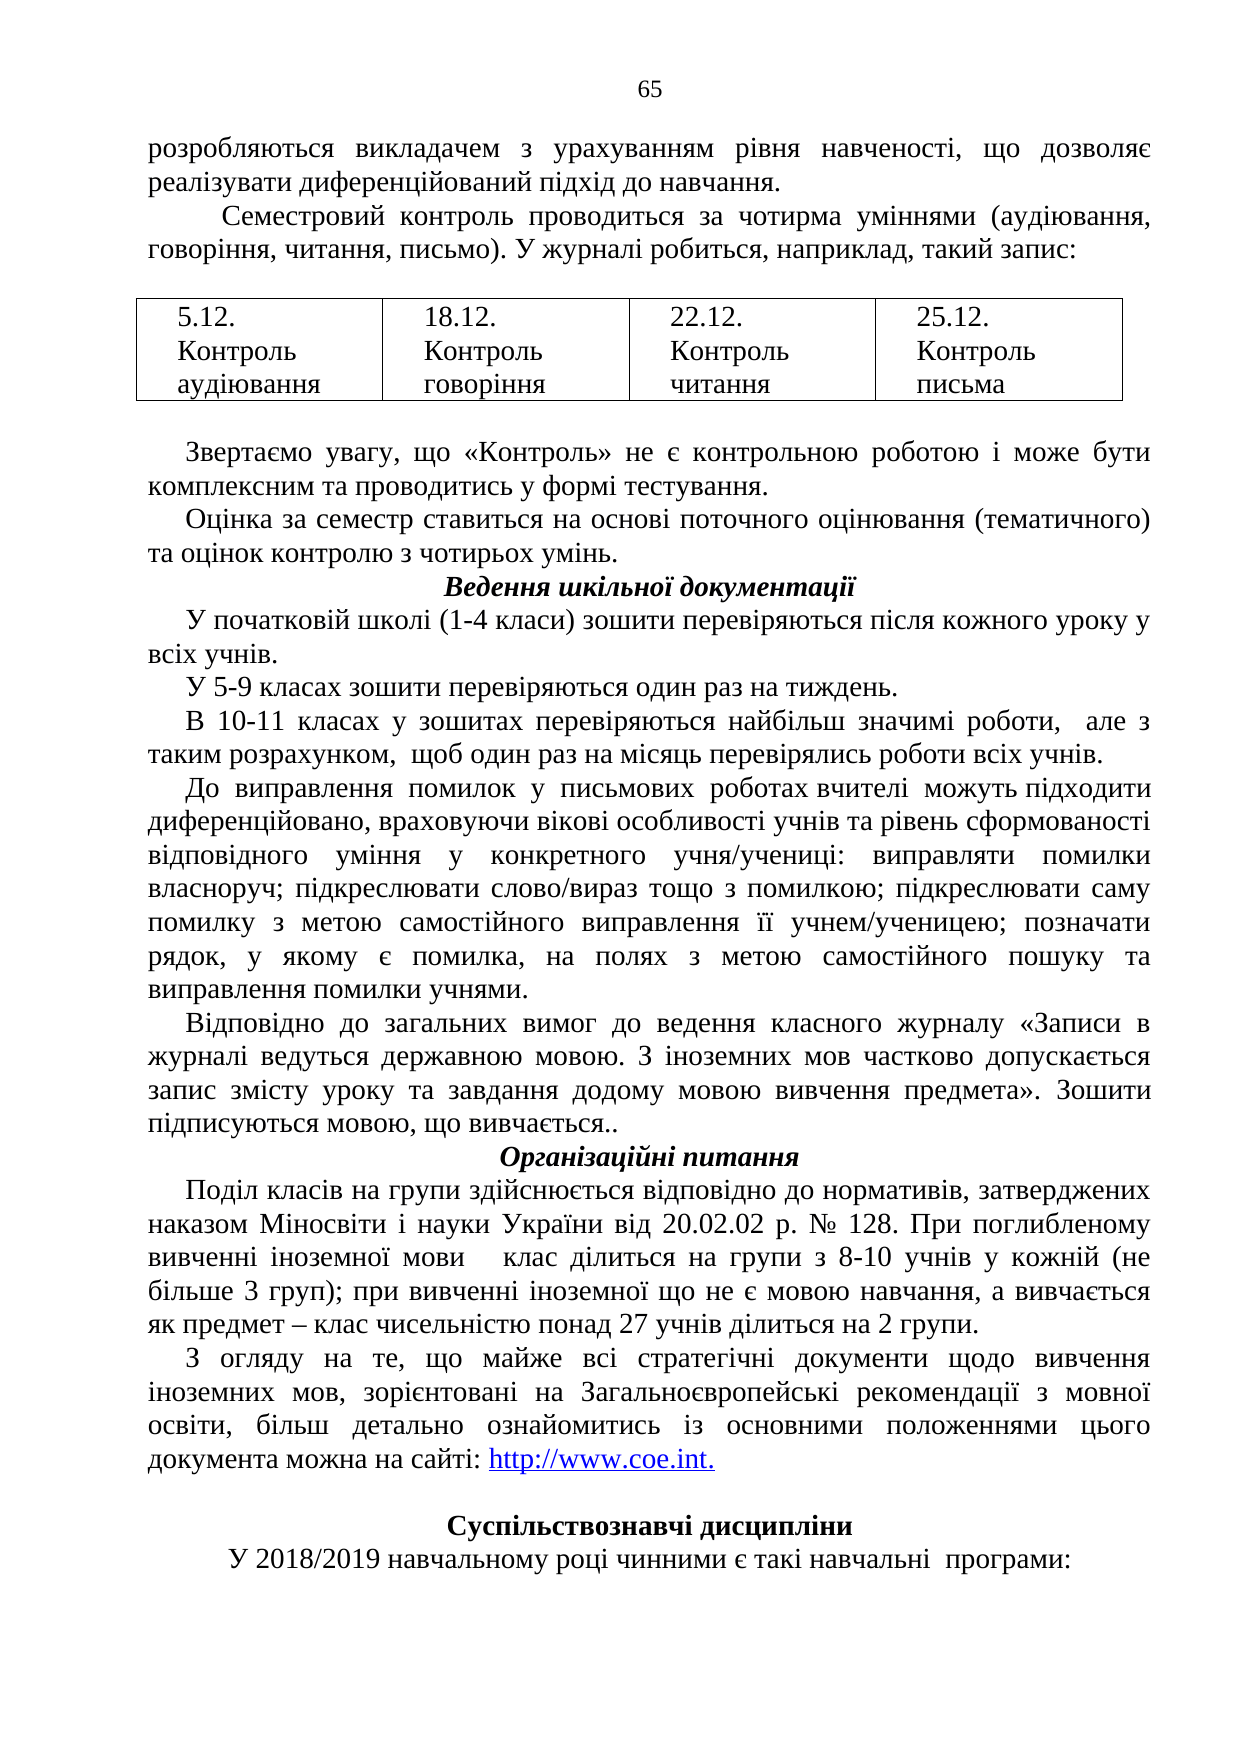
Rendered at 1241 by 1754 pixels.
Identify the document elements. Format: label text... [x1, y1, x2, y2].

table_header 18.12. Контроль говоріння [383, 299, 629, 400]
table_header 25.12. Контроль письма [876, 299, 1122, 400]
text Семестровий контроль проводиться за чотирма уміннями (аудіювання, говоріння, читання, письмо). У журналі робиться, наприклад, такий запис: [148, 198, 1152, 265]
text Оцінка за семестр ставиться на основі поточного оцінювання (тематичного) та оцінок контролю з чотирьох умінь. [148, 502, 1152, 569]
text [148, 131, 1152, 198]
text У 5-9 класах зошити перевіряються один раз на тиждень. [148, 669, 1152, 703]
text Ведення шкільної документації [148, 569, 1152, 602]
text Відповідно до загальних вимог до ведення класного журналу «Записи в журналі ведуться державною мовою. З іноземних мов частково допускається запис змісту уроку та завдання додому мовою вивчення предмета». Зошити підписуються мовою, що вивчається.. [148, 1005, 1152, 1139]
text Організаційні питання [148, 1139, 1152, 1172]
text У 2018/2019 навчальному році чинними є такі навчальні програми: [148, 1541, 1152, 1575]
text До виправлення помилок у письмових роботах вчителі можуть підходити диференційовано, враховуючи вікові особливості учнів та рівень сформованості відповідного уміння у конкретного учня/учениці: виправляти помилки власноруч; підкреслювати слово/вираз тощо з помилкою; підкреслювати саму помилку з метою самостійного виправлення її учнем/ученицею; позначати рядок, у якому є помилка, на полях з метою самостійного пошуку та виправлення помилки учнями. [148, 770, 1152, 1005]
text Суспільствознавчі дисципліни [148, 1508, 1152, 1541]
text З огляду на те, що майже всі стратегічні документи щодо вивчення іноземних мов, зорієнтовані на Загальноєвропейські рекомендації з мовної освіти, більш детально ознайомитись із основними положеннями цього документа можна на сайті: http://www.coe.int. [148, 1340, 1152, 1474]
text В 10-11 класах у зошитах перевіряються найбільш значимі роботи, але з таким розрахунком, щоб один раз на місяць перевірялись роботи всіх учнів. [148, 703, 1152, 770]
text Поділ класів на групи здійснюється відповідно до нормативів, затверджених наказом Міносвіти і науки України від 20.02.02 р. № 128. При поглибленому вивченні іноземної мови клас ділиться на групи з 8-10 учнів у кожній (не більше 3 груп); при вивченні іноземної що не є мовою навчання, а вивчається як предмет – клас чисельністю понад 27 учнів ділиться на 2 групи. [148, 1172, 1152, 1340]
text У початковій школі (1-4 класи) зошити перевіряються після кожного уроку у всіх учнів. [148, 602, 1152, 669]
text Звертаємо увагу, що «Контроль» не є контрольною роботою і може бути комплексним та проводитись у формі тестування. [148, 434, 1152, 502]
table_header 5.12. Контроль аудіювання [137, 299, 382, 400]
table_header 22.12. Контроль читання [630, 299, 875, 400]
